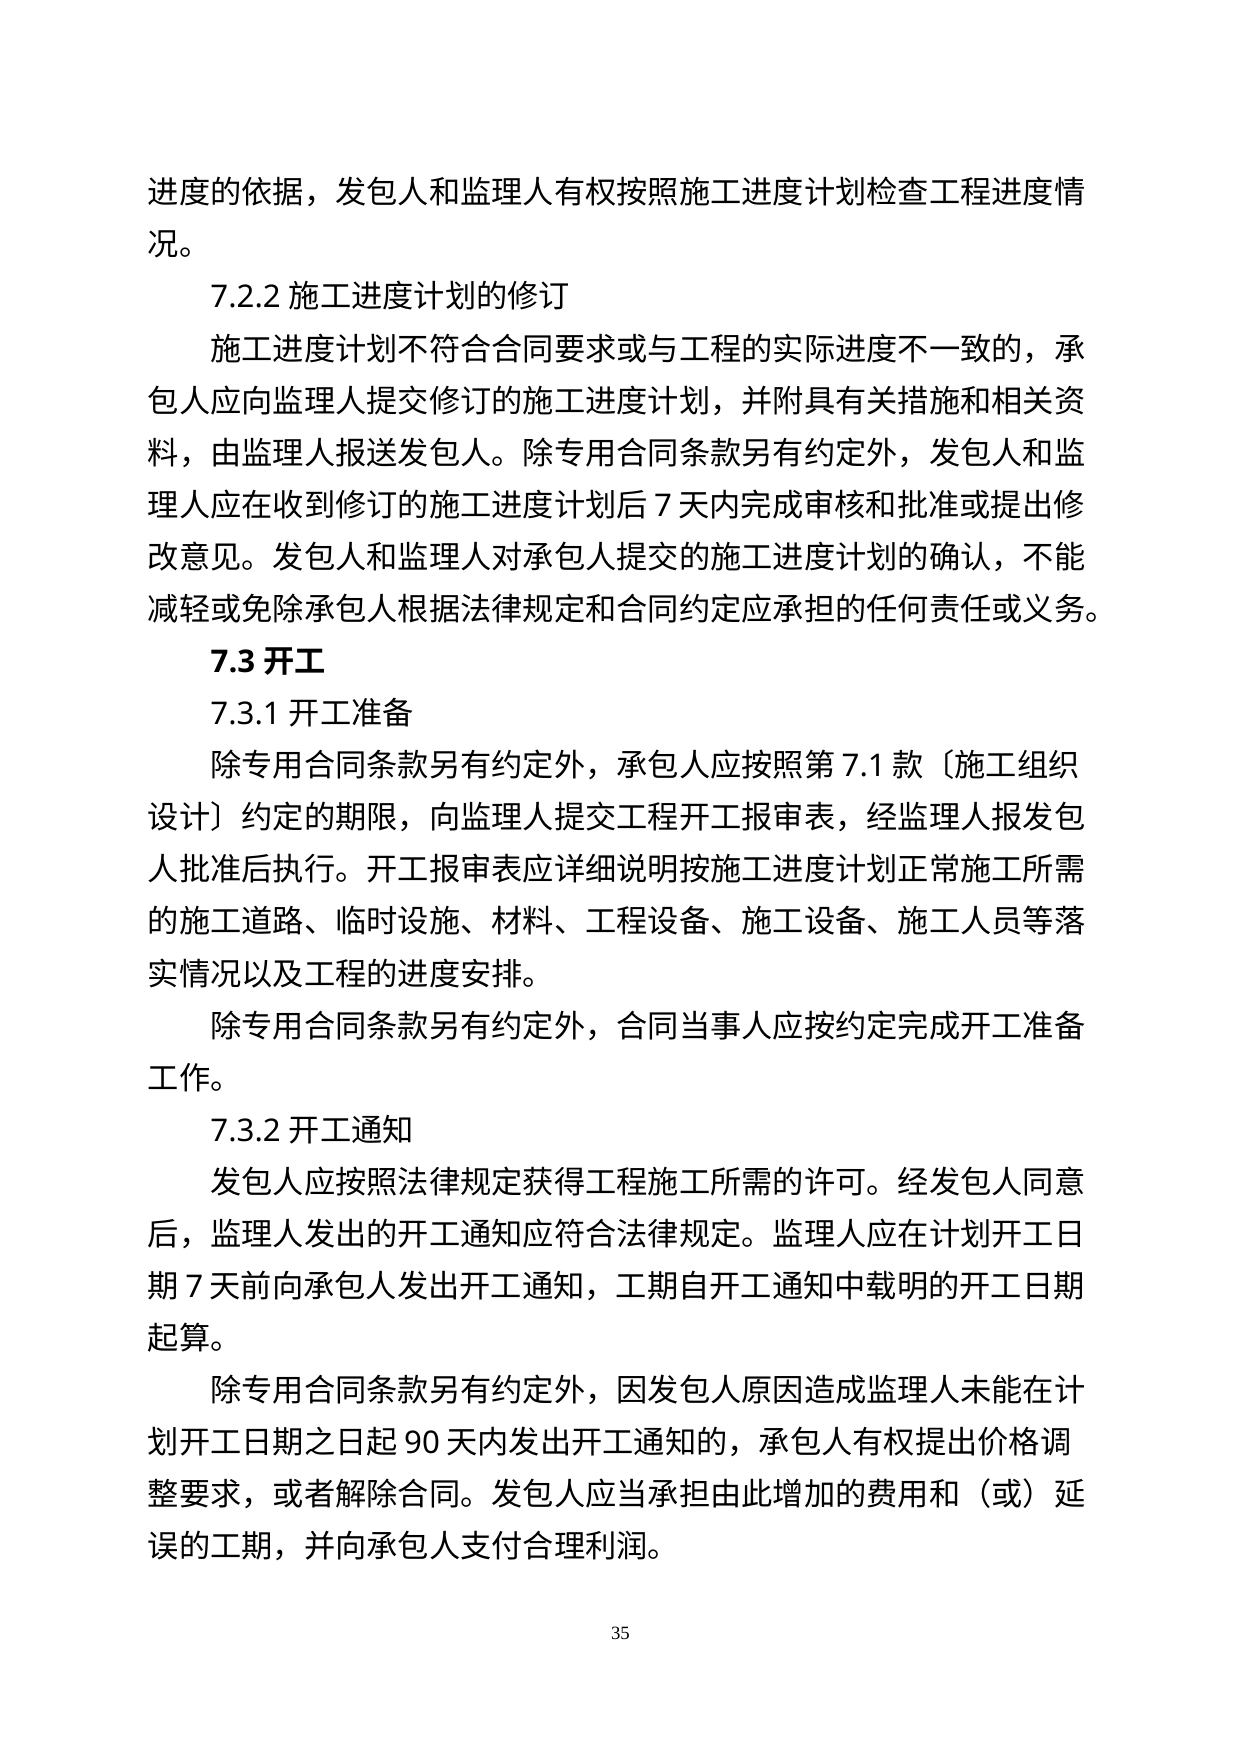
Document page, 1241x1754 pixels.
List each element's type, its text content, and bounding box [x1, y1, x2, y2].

text 7.3.1 开工准备 [148, 683, 1092, 735]
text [148, 162, 1092, 266]
text 7.2.2 施工进度计划的修订 [148, 266, 1092, 318]
text 除专用合同条款另有约定外，合同当事人应按约定完成开工准备工作。 [148, 995, 1092, 1099]
text 7.3.2 开工通知 [148, 1099, 1092, 1152]
text 除专用合同条款另有约定外，因发包人原因造成监理人未能在计划开工日期之日起90天内发出开工通知的，承包人有权提出价格调整要求，或者解除合同。发包人应当承担由此增加的费用和（或）延误的工期，并向承包人支付合理利润。 [148, 1360, 1092, 1568]
text 施工进度计划不符合合同要求或与工程的实际进度不一致的，承包人应向监理人提交修订的施工进度计划，并附具有关措施和相关资料，由监理人报送发包人。除专用合同条款另有约定外，发包人和监理人应在收到修订的施工进度计划后7天内完成审核和批准或提出修改意见。发包人和监理人对承包人提交的施工进度计划的确认，不能减轻或免除承包人根据法律规定和合同约定应承担的任何责任或义务。 [148, 318, 1092, 631]
text 发包人应按照法律规定获得工程施工所需的许可。经发包人同意后，监理人发出的开工通知应符合法律规定。监理人应在计划开工日期7天前向承包人发出开工通知，工期自开工通知中载明的开工日期起算。 [148, 1152, 1092, 1360]
text 除专用合同条款另有约定外，承包人应按照第7.1款〔施工组织设计〕约定的期限，向监理人提交工程开工报审表，经监理人报发包人批准后执行。开工报审表应详细说明按施工进度计划正常施工所需的施工道路、临时设施、材料、工程设备、施工设备、施工人员等落实情况以及工程的进度安排。 [148, 735, 1092, 995]
subtitle 7.3 开工 [148, 631, 1092, 683]
